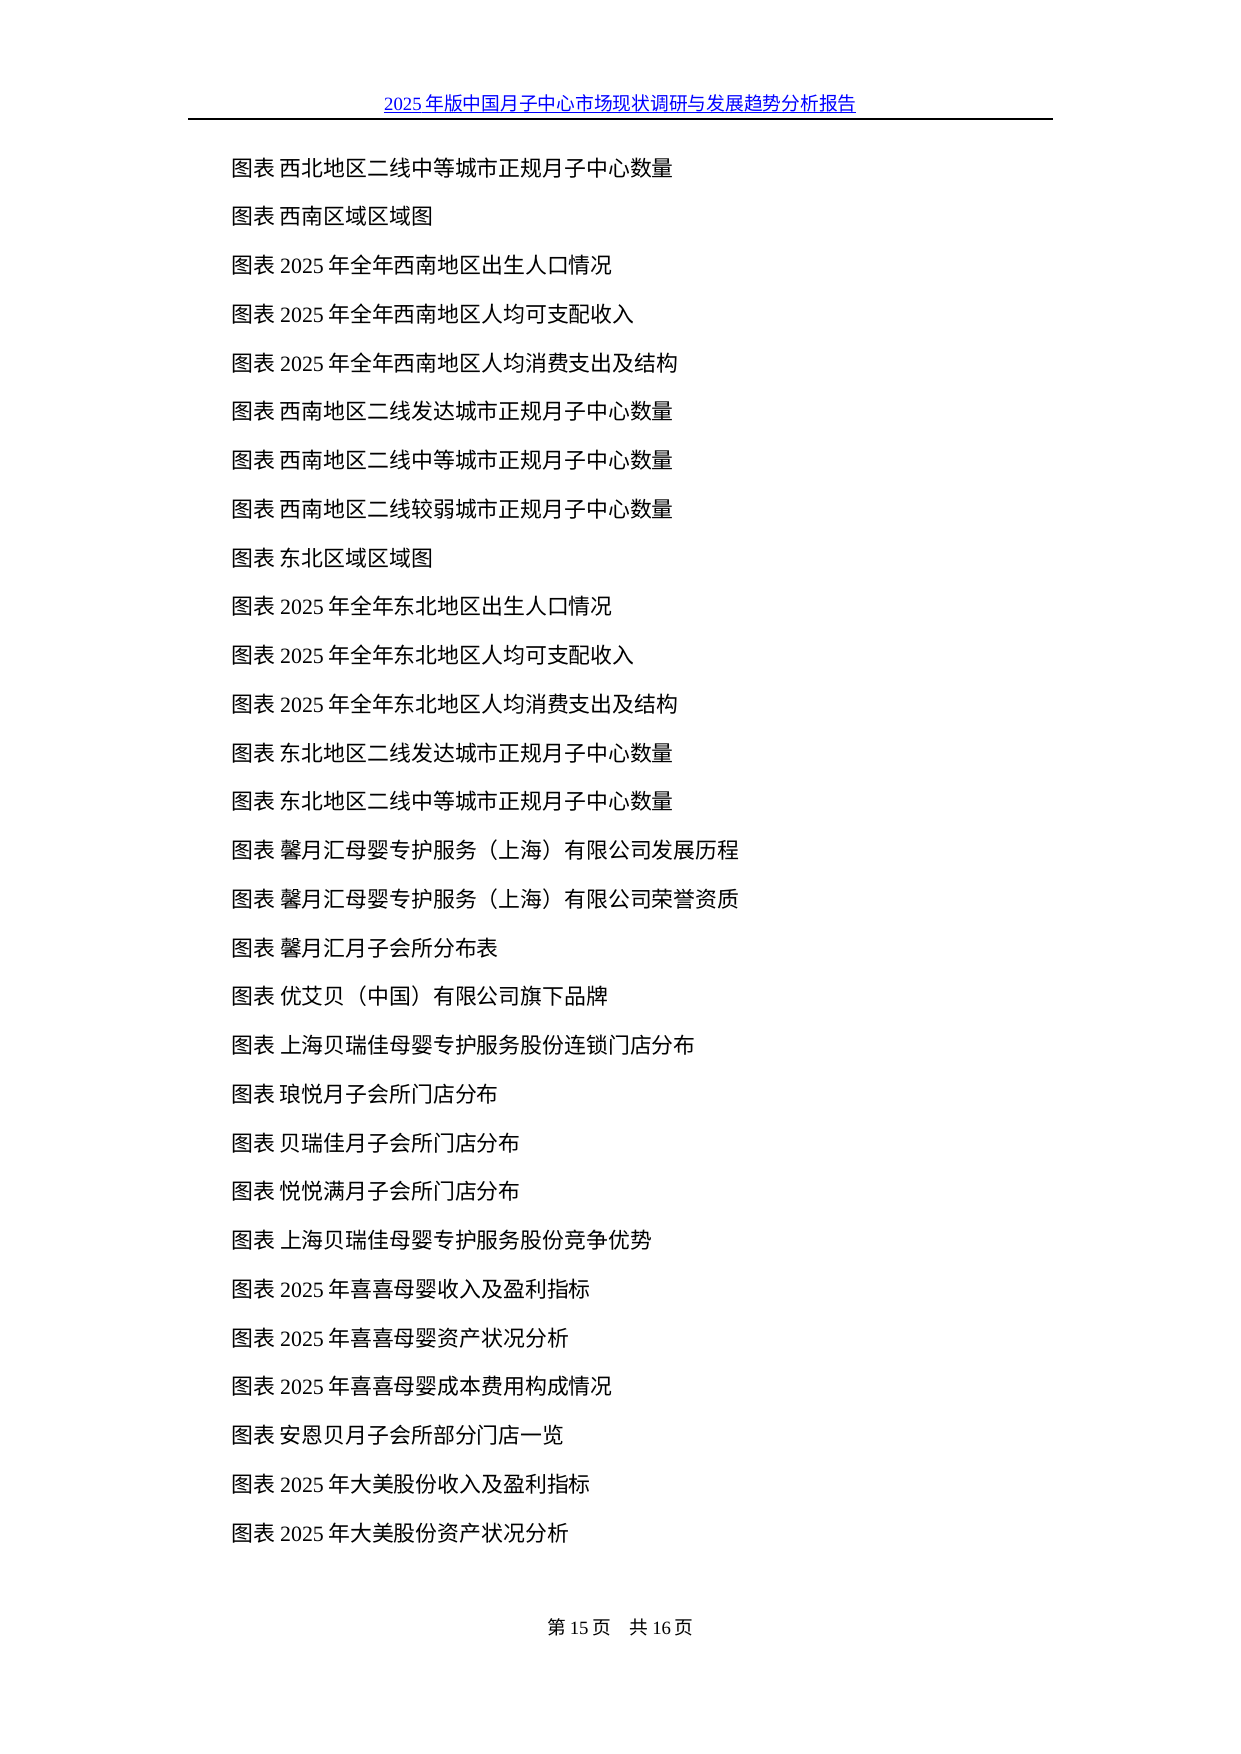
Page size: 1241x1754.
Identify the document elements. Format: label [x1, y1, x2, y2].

text [187, 150, 1053, 1548]
